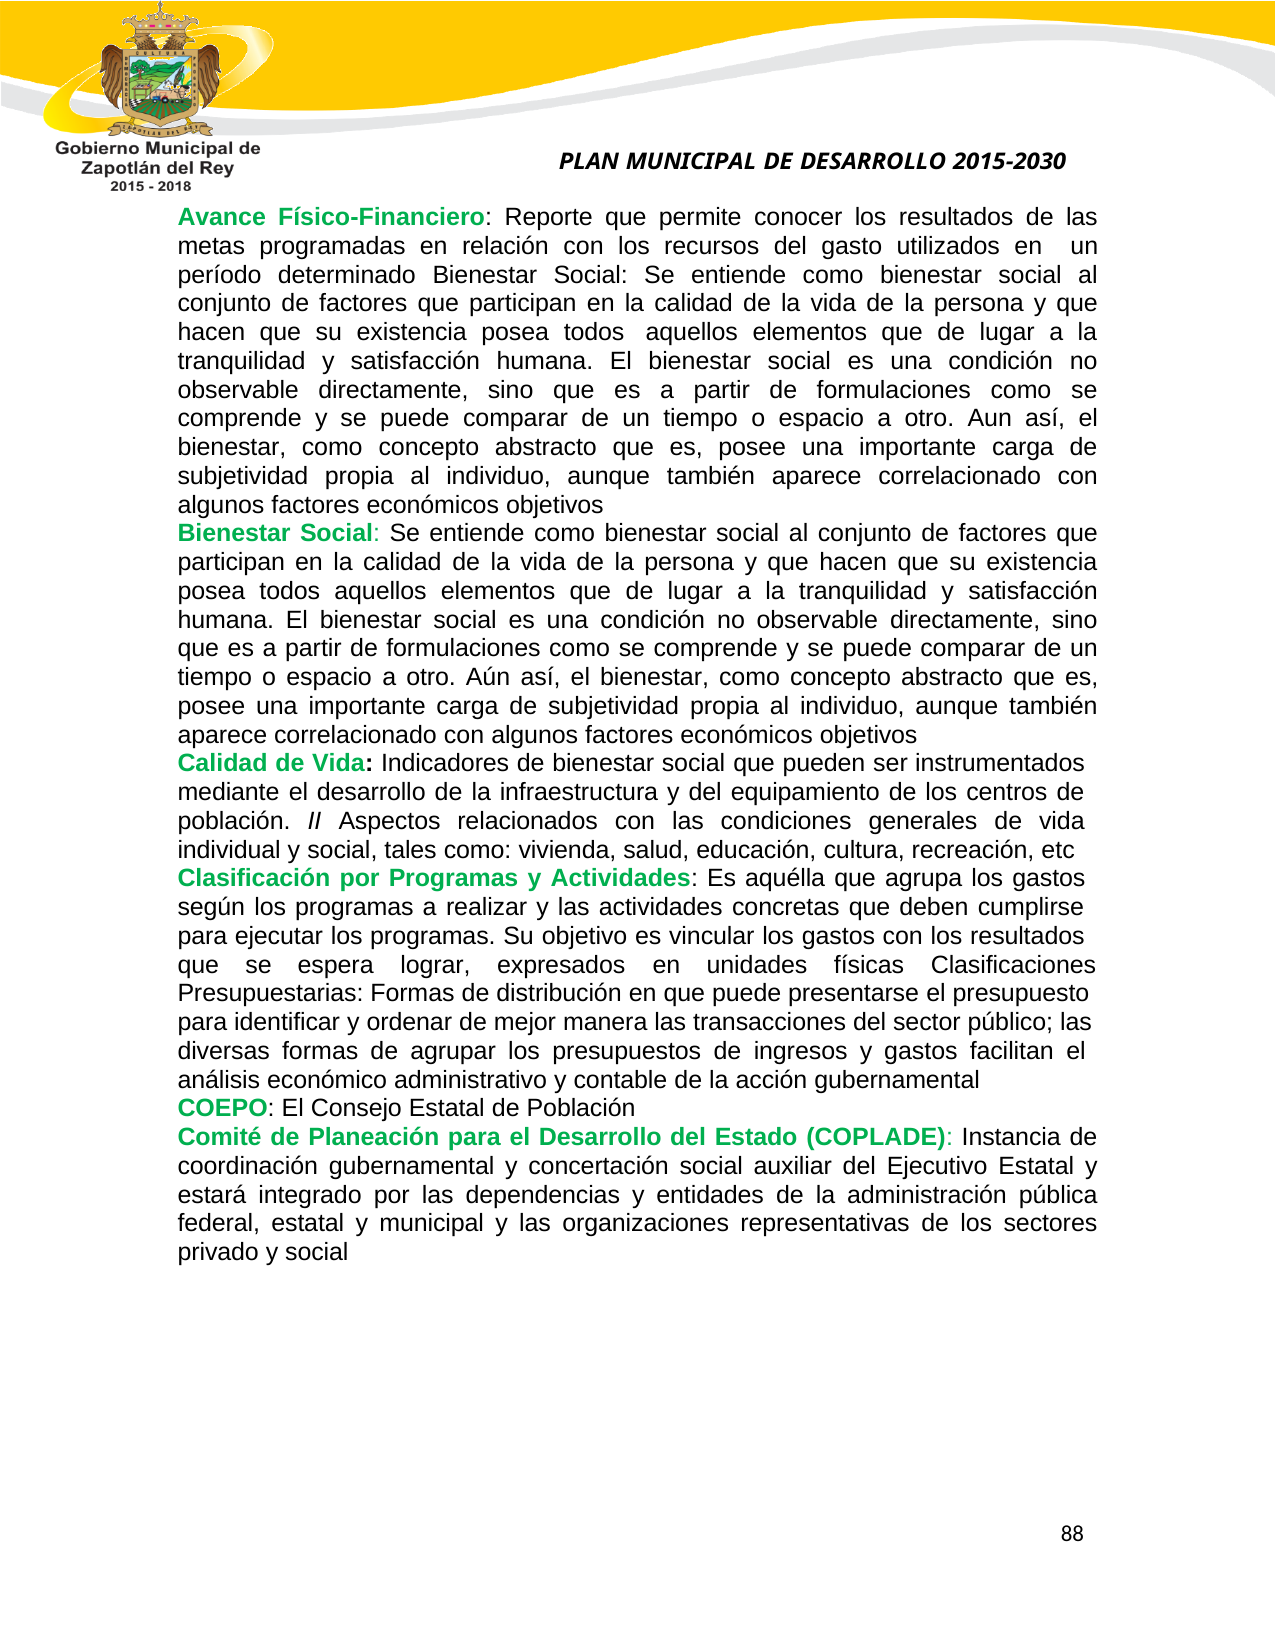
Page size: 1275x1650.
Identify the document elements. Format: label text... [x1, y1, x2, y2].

text Calidad de Vida: Indicadores de bienestar social que pueden ser instrumentados mediante el desarrollo de la infraestructura y del equipamiento de los centros de población. II Aspectos relacionados con las condiciones generales de vida individual y social, tales como: vivienda, salud, educación, cultura, recreación, etc Clasificación por Programas y Actividades: Es aquélla que agrupa los gastos según los programas a realizar y las actividades concretas que deben cumplirse para ejecutar los programas. Su objetivo es vincular los gastos con los resultados que se espera lograr, expresados en unidades físicas Clasificaciones Presupuestarias: Formas de distribución en que puede presentarse el presupuesto para identificar y ordenar de mejor manera las transacciones del sector público; las diversas formas de agrupar los presupuestos de ingresos y gastos facilitan el análisis económico administrativo y contable de la acción gubernamental [177, 748, 1098, 1093]
text Bienestar Social: Se entiende como bienestar social al conjunto de factores que participan en la calidad de la vida de la persona y que hacen que su existencia posea todos aquellos elementos que de lugar a la tranquilidad y satisfacción humana. El bienestar social es una condición no observable directamente, sino que es a partir de formulaciones como se comprende y se puede comparar de un tiempo o espacio a otro. Aún así, el bienestar, como concepto abstracto que es, posee una importante carga de subjetividad propia al individuo, aunque también aparece correlacionado con algunos factores económicos objetivos [177, 518, 1098, 748]
picture [0, 0, 1275, 193]
text COEPO: El Consejo Estatal de Población [177, 1093, 1275, 1122]
text Comité de Planeación para el Desarrollo del Estado (COPLADE): Instancia de coordinación gubernamental y concertación social auxiliar del Ejecutivo Estatal y estará integrado por las dependencias y entidades de la administración pública federal, estatal y municipal y las organizaciones representativas de los sectores privado y social [177, 1122, 1098, 1266]
text Avance Físico-Financiero: Reporte que permite conocer los resultados de las metas programadas en relación con los recursos del gasto utilizados en un período determinado Bienestar Social: Se entiende como bienestar social al conjunto de factores que participan en la calidad de la vida de la persona y que hacen que su existencia posea todos aquellos elementos que de lugar a la tranquilidad y satisfacción humana. El bienestar social es una condición no observable directamente, sino que es a partir de formulaciones como se comprende y se puede comparar de un tiempo o espacio a otro. Aun así, el bienestar, como concepto abstracto que es, posee una importante carga de subjetividad propia al individuo, aunque también aparece correlacionado con algunos factores económicos objetivos [177, 202, 1098, 518]
